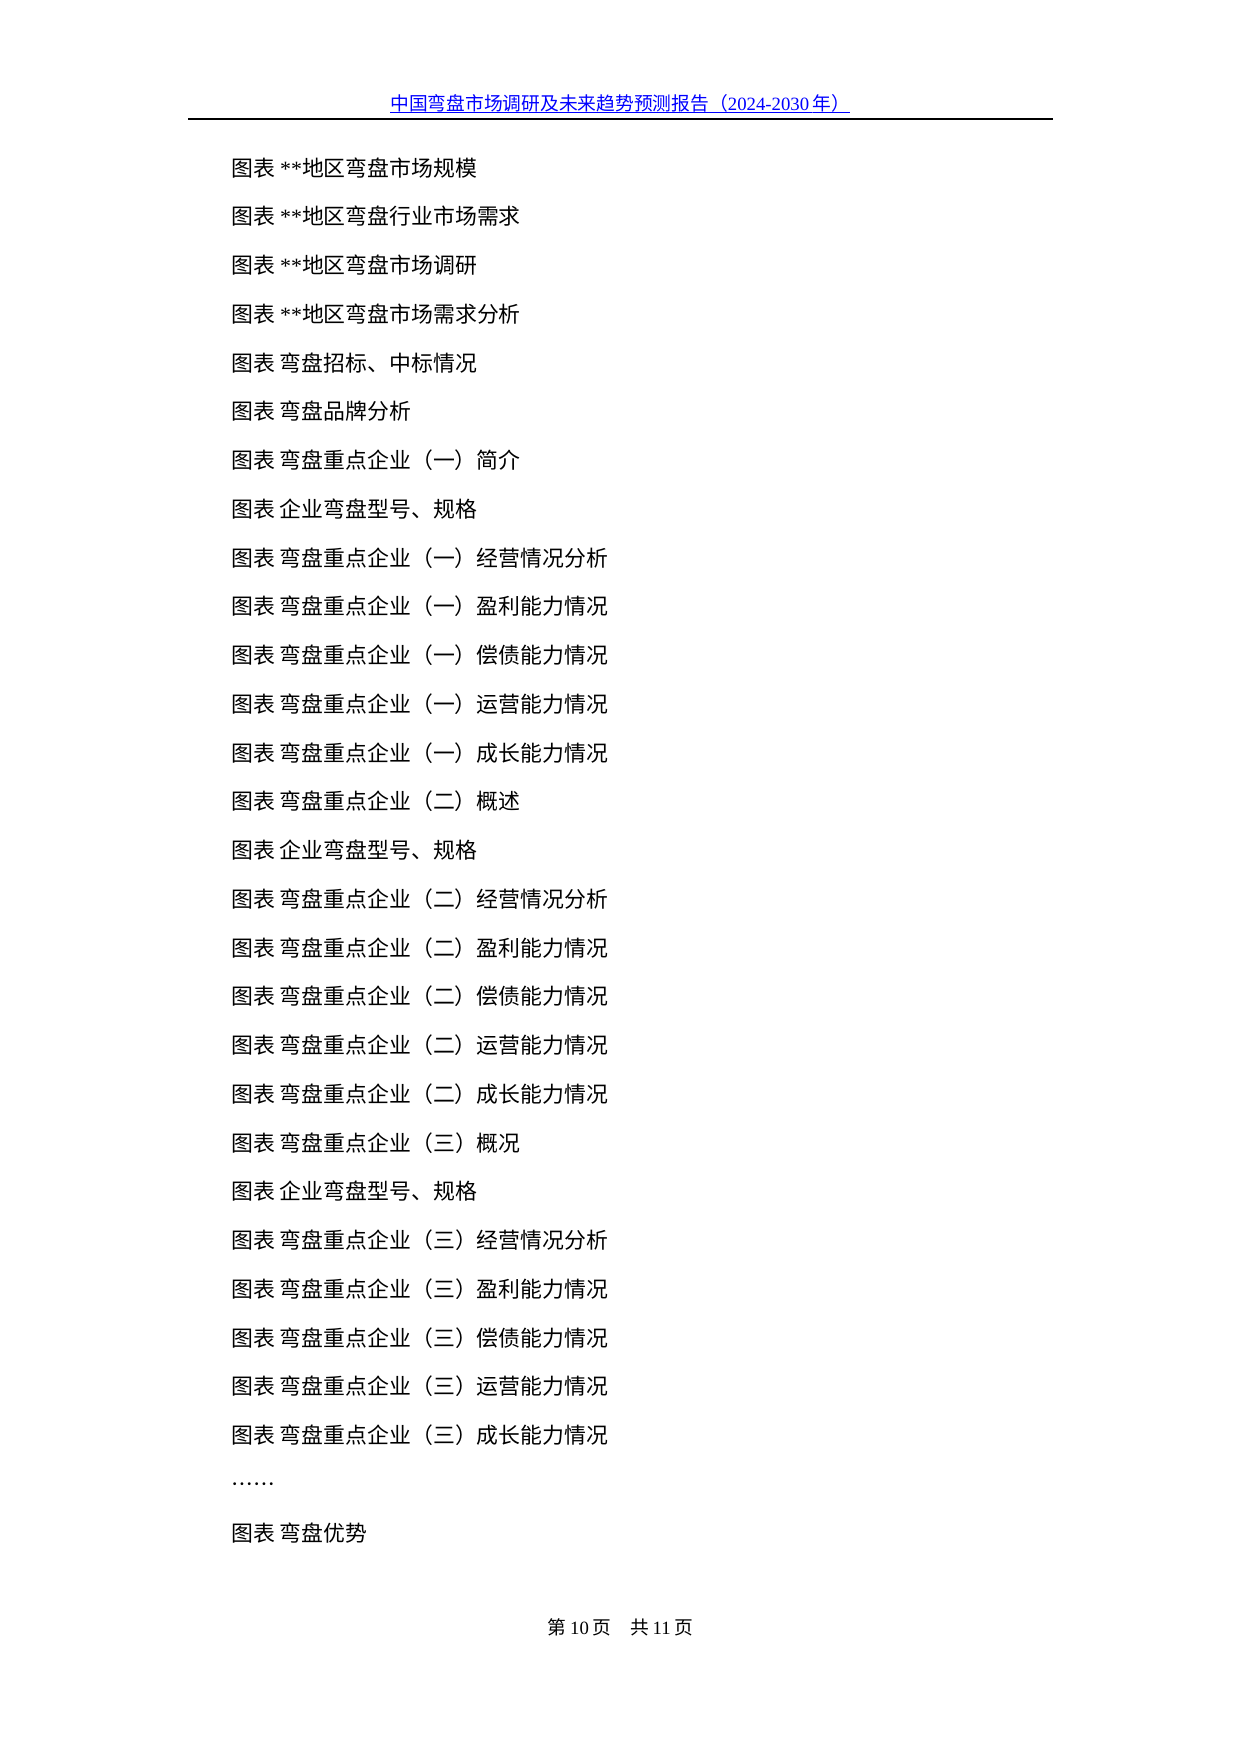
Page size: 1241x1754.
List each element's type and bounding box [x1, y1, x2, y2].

text [187, 150, 1053, 1548]
